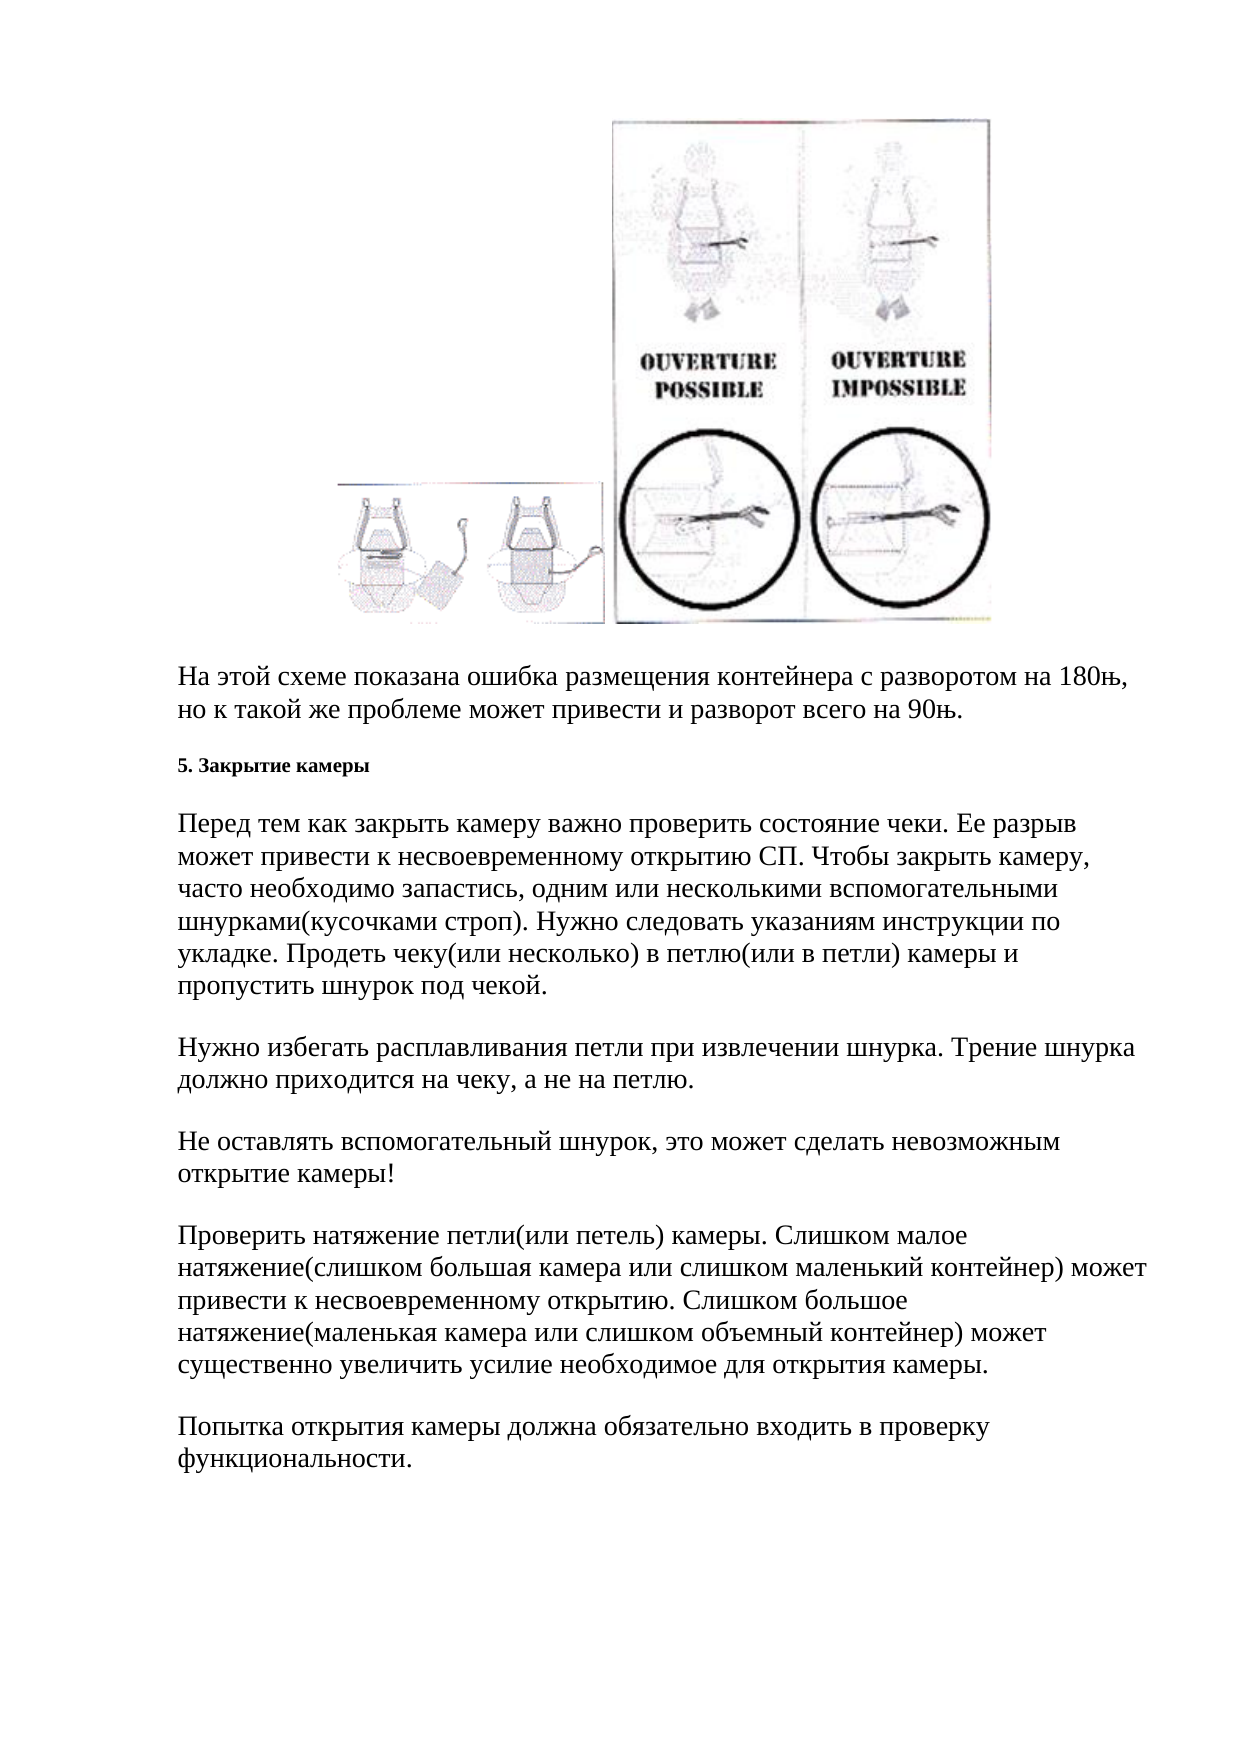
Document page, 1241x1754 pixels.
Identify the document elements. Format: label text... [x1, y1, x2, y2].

text 5. Закрытие камеры [177, 753, 1152, 777]
text Нужно избегать расплавливания петли при извлечении шнурка. Трение шнурка должно приходится на чеку, а не на петлю. [177, 1030, 1152, 1095]
text На этой схеме показана ошибка размещения контейнера с разворотом на 180њ, но к такой же проблеме может привести и разворот всего на 90њ. [177, 659, 1152, 724]
text Перед тем как закрыть камеру важно проверить состояние чеки. Ее разрыв может привести к несвоевременному открытию СП. Чтобы закрыть камеру, часто необходимо запастись, одним или несколькими вспомогательными шнурками(кусочками строп). Нужно следовать указаниям инструкции по укладке. Продеть чеку(или несколько) в петлю(или в петли) камеры и пропустить шнурок под чекой. [177, 806, 1152, 1001]
picture [337, 481, 605, 624]
text Попытка открытия камеры должна обязательно входить в проверку функциональности. [177, 1409, 1152, 1474]
text Не оставлять вспомогательный шнурок, это может сделать невозможным открытие камеры! [177, 1124, 1152, 1189]
text Проверить натяжение петли(или петель) камеры. Слишком малое натяжение(слишком большая камера или слишком маленький контейнер) может привести к несвоевременному открытию. Слишком большое натяжение(маленькая камера или слишком объемный контейнер) может существенно увеличить усилие необходимое для открытия камеры. [177, 1218, 1152, 1380]
picture [612, 118, 992, 624]
